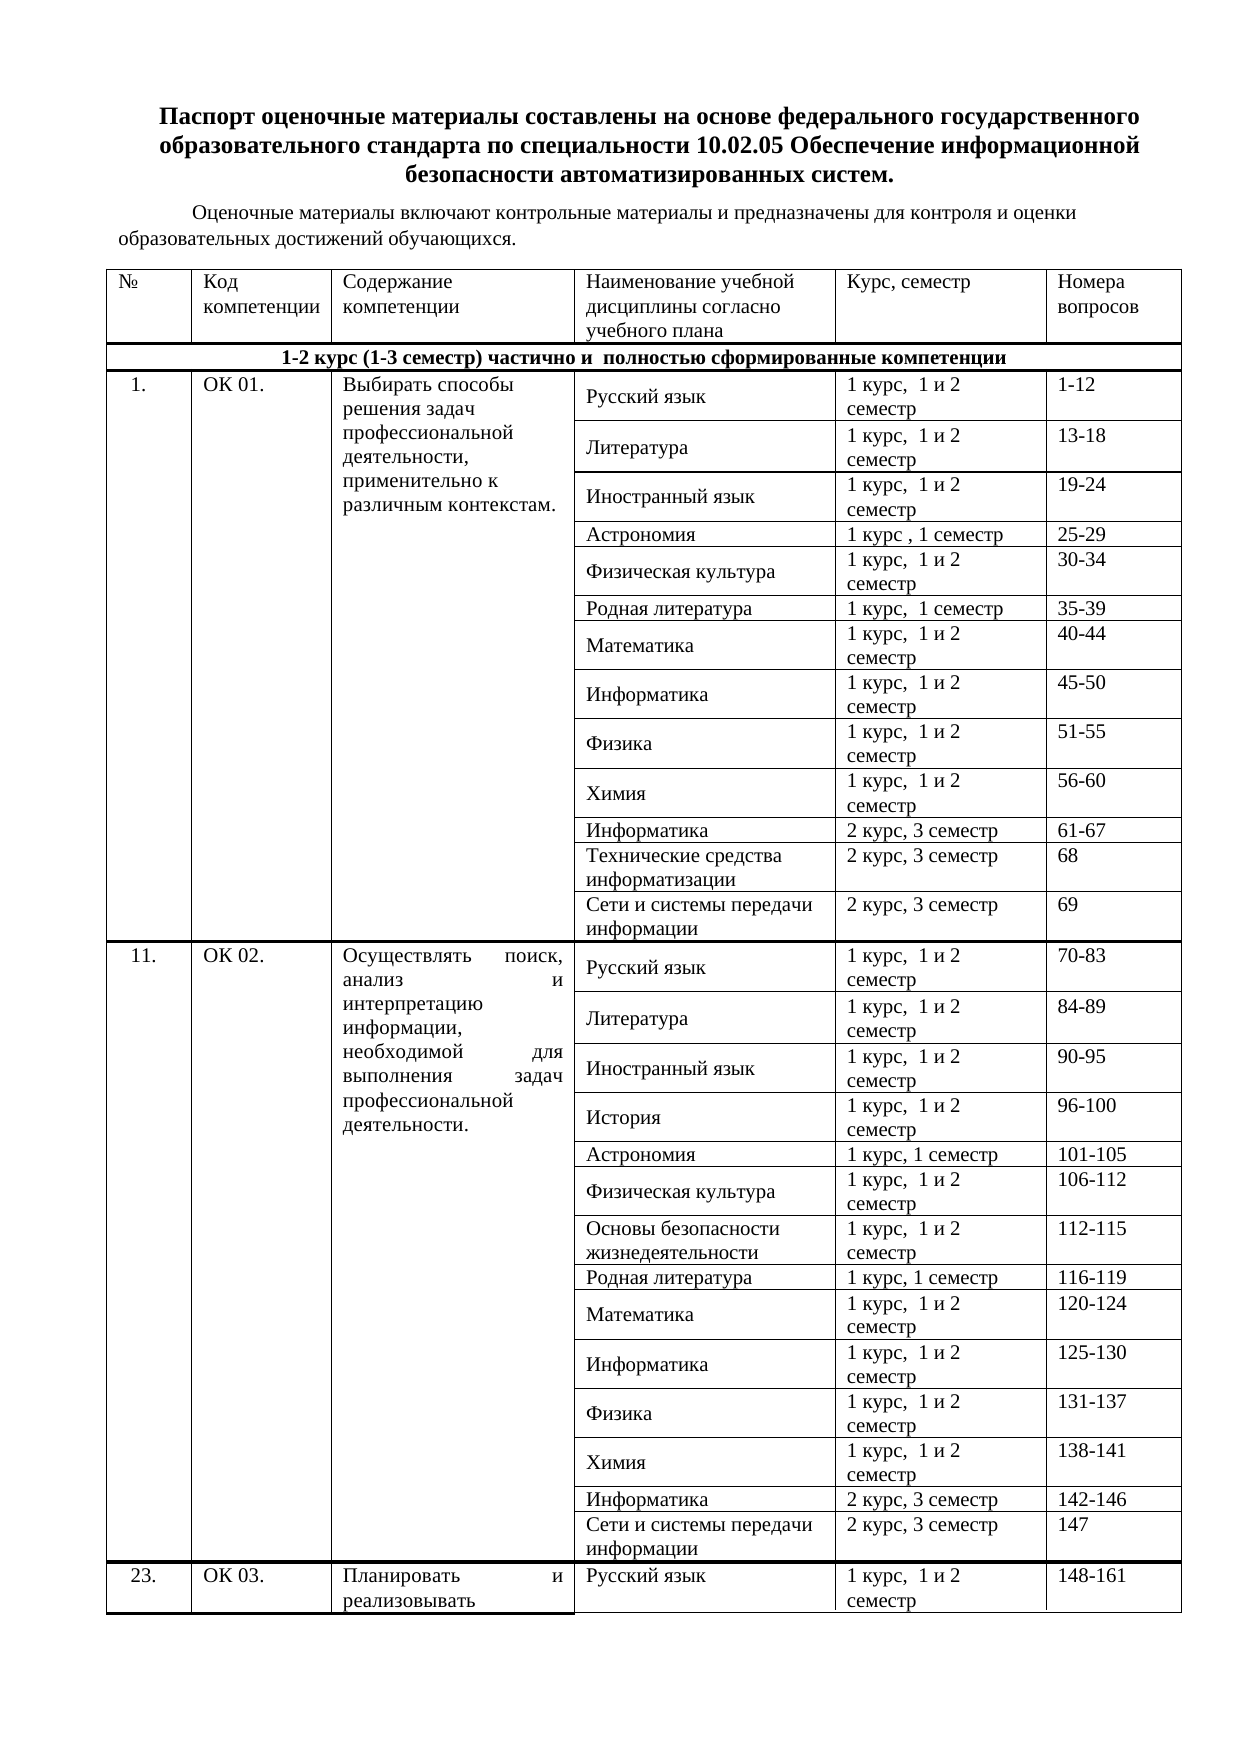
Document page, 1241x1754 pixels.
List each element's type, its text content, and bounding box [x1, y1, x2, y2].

table_cell 138-141 [1047, 1438, 1181, 1486]
table_cell 2 курс, 3 семестр [836, 818, 1046, 842]
table_cell Математика [575, 1290, 835, 1338]
table_cell 1 курс, 1 и 2 семестр [836, 719, 1046, 767]
table_cell 1 курс, 1 и 2 семестр [836, 1389, 1046, 1437]
table_cell 2 курс, 3 семестр [836, 1487, 1046, 1511]
table_cell ОК 03. [192, 1564, 331, 1612]
table_cell 40-44 [1047, 621, 1181, 669]
table_cell [107, 943, 191, 1560]
table_cell Сети и системы передачи информации [575, 892, 835, 940]
table_cell 106-112 [1047, 1167, 1181, 1215]
table_header Содержание компетенции [332, 270, 574, 342]
table_header Наименование учебной дисциплины согласно учебного плана [575, 270, 835, 342]
table_cell 1 курс, 1 и 2 семестр [836, 372, 1046, 420]
table_cell 125-130 [1047, 1340, 1181, 1388]
table_cell Русский язык [575, 372, 835, 420]
table_cell 70-83 [1047, 943, 1181, 991]
table_cell 2 курс, 3 семестр [836, 1512, 1046, 1560]
table_cell 1 курс, 1 семестр [836, 596, 1046, 620]
table_header Курс, семестр [836, 270, 1046, 342]
table_cell Иностранный язык [575, 1044, 835, 1092]
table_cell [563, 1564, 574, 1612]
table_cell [835, 1564, 1046, 1612]
table_cell Химия [575, 769, 835, 817]
table_cell Химия [575, 1438, 835, 1486]
table_cell 61-67 [1047, 818, 1181, 842]
table_cell Физика [575, 719, 835, 767]
table_cell 69 [1047, 892, 1181, 940]
table_cell [107, 372, 191, 940]
table_cell 148-161 [1046, 1564, 1181, 1612]
table_cell Технические средства информатизации [575, 843, 835, 891]
table_cell 120-124 [1047, 1290, 1181, 1338]
table_cell 35-39 [1047, 596, 1181, 620]
table_cell 112-115 [1047, 1216, 1181, 1264]
table_cell 1 курс, 1 и 2 семестр [836, 943, 1046, 991]
table_cell 25-29 [1047, 522, 1181, 546]
table_cell Астрономия [575, 522, 835, 546]
table_cell 2 курс, 3 семестр [836, 843, 1046, 891]
table_cell Сети и системы передачи информации [575, 1512, 835, 1560]
table_cell 56-60 [1047, 769, 1181, 817]
subtitle Паспорт оценочные материалы составлены на основе федерального государственного образовательного стандарта по специальности 10.02.05 Обеспечение информационной безопасности автоматизированных систем. [118, 101, 1181, 187]
table_cell Основы безопасности жизнедеятельности [575, 1216, 835, 1264]
table_cell Русский язык [575, 1564, 835, 1612]
table_cell 1 курс, 1 и 2 семестр [836, 547, 1046, 595]
table_cell 1 курс, 1 и 2 семестр [836, 1340, 1046, 1388]
table_cell 1 курс, 1 и 2 семестр [836, 1093, 1046, 1141]
table_cell 1 курс, 1 и 2 семестр [836, 670, 1046, 718]
table_cell 1 курс, 1 и 2 семестр [836, 1216, 1046, 1264]
table_cell 1 курс, 1 и 2 семестр [836, 769, 1046, 817]
table_cell 1 курс, 1 семестр [836, 1265, 1046, 1289]
table_header Код компетенции [192, 270, 331, 342]
table_cell 1 курс, 1 и 2 семестр [836, 992, 1046, 1042]
table_cell 147 [1047, 1512, 1181, 1560]
table_cell 101-105 [1047, 1142, 1181, 1166]
table_cell 1-12 [1047, 372, 1181, 420]
table_cell 51-55 [1047, 719, 1181, 767]
table_cell 1 курс, 1 и 2 семестр [836, 621, 1046, 669]
table_cell Иностранный язык [575, 473, 835, 521]
table_cell Родная литература [575, 596, 835, 620]
table_cell История [575, 1093, 835, 1141]
table_cell Астрономия [575, 1142, 835, 1166]
table_cell 116-119 [1047, 1265, 1181, 1289]
table_cell [107, 1564, 191, 1612]
text Оценочные материалы включают контрольные материалы и предназначены для контроля и оценки образовательных достижений обучающихся. [118, 200, 1181, 250]
table_cell Родная литература [575, 1265, 835, 1289]
table_cell 1-2 курс (1-3 семестр) частично и полностью сформированные компетенции [107, 345, 1181, 369]
table_cell 68 [1047, 843, 1181, 891]
table_cell 142-146 [1047, 1487, 1181, 1511]
table_cell Информатика [575, 1487, 835, 1511]
table_header № [107, 270, 191, 342]
table_cell 131-137 [1047, 1389, 1181, 1437]
table_cell Информатика [575, 1340, 835, 1388]
table_cell Физическая культура [575, 547, 835, 595]
table_cell 84-89 [1047, 992, 1181, 1042]
table_cell Математика [575, 621, 835, 669]
table_cell 19-24 [1047, 473, 1181, 521]
table_cell Физика [575, 1389, 835, 1437]
table_cell Литература [575, 992, 835, 1042]
table_cell 2 курс, 3 семестр [836, 892, 1046, 940]
table_cell 1 курс, 1 и 2 семестр [836, 421, 1046, 471]
table_cell 1 курс , 1 семестр [836, 522, 1046, 546]
table_cell 90-95 [1047, 1044, 1181, 1092]
table_cell Физическая культура [575, 1167, 835, 1215]
table_cell Литература [575, 421, 835, 471]
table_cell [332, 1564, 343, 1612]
table_header Номера вопросов [1047, 270, 1181, 342]
table_cell 1 курс, 1 и 2 семестр [836, 1167, 1046, 1215]
table_cell ОК 01. [192, 372, 331, 940]
table_cell 1 курс, 1 семестр [836, 1142, 1046, 1166]
table_cell 30-34 [1047, 547, 1181, 595]
table_cell 45-50 [1047, 670, 1181, 718]
table_cell Осуществлять поиск, анализ и интерпретацию информации, необходимой для выполнения задач профессиональной деятельности. [332, 943, 574, 1560]
table_cell 13-18 [1047, 421, 1181, 471]
table_cell Выбирать способы решения задач профессиональной деятельности, применительно к различным контекстам. [332, 372, 574, 940]
table_cell 1 курс, 1 и 2 семестр [836, 1290, 1046, 1338]
table_cell Информатика [575, 670, 835, 718]
table_cell ОК 02. [192, 943, 331, 1560]
table_cell 1 курс, 1 и 2 семестр [836, 1438, 1046, 1486]
table_cell Информатика [575, 818, 835, 842]
table_cell 1 курс, 1 и 2 семестр [836, 1044, 1046, 1092]
table_cell 1 курс, 1 и 2 семестр [836, 473, 1046, 521]
table_cell 96-100 [1047, 1093, 1181, 1141]
table_cell Русский язык [575, 943, 835, 991]
